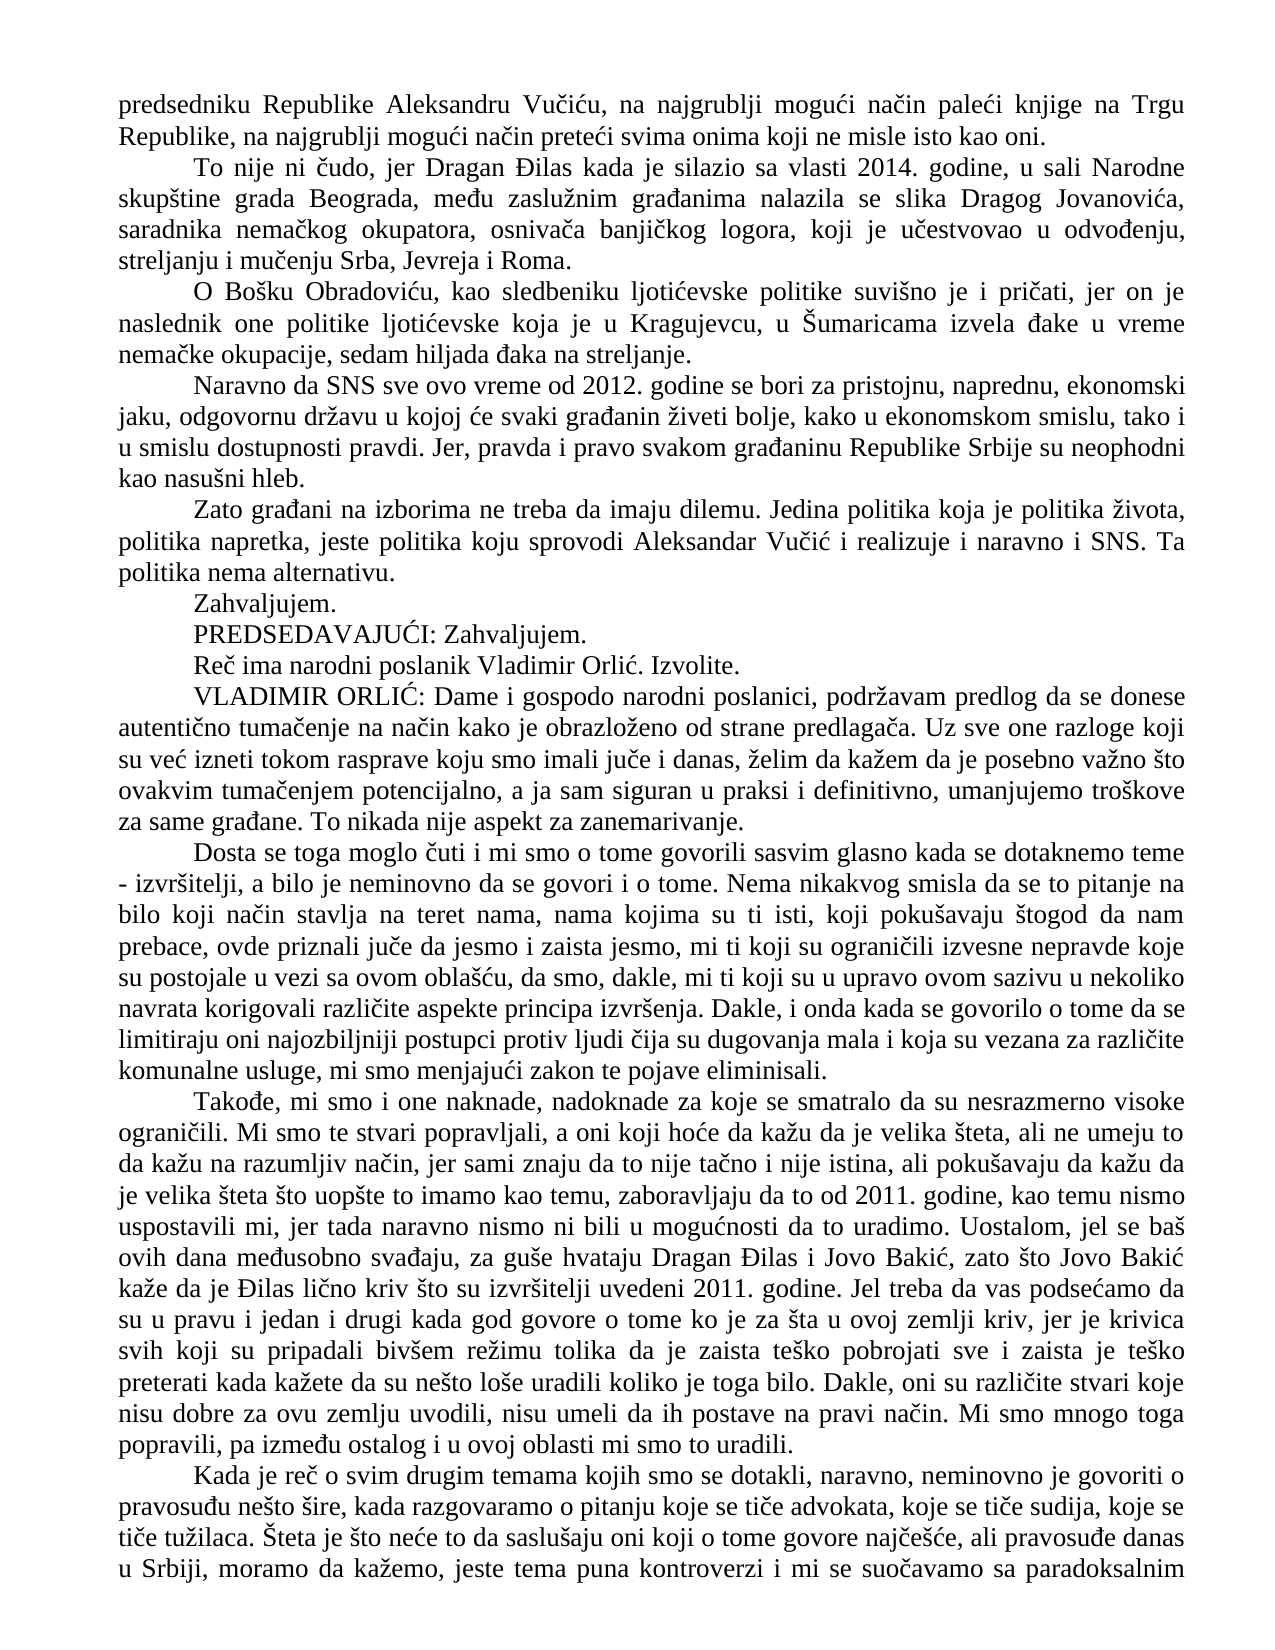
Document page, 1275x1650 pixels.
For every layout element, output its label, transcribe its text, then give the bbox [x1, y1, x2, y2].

text PREDSEDAVAJUĆI: Zahvaljujem. [118, 618, 1186, 649]
text Naravno da SNS sve ovo vreme od 2012. godine se bori za pristojnu, naprednu, ekonomski jaku, odgovornu državu u kojoj će svaki građanin živeti bolje, kako u ekonomskom smislu, tako i u smislu dostupnosti pravdi. Jer, pravda i pravo svakom građaninu Republike Srbije su neophodni kao nasušni hleb. [118, 369, 1186, 493]
text Dosta se toga moglo čuti i mi smo o tome govorili sasvim glasno kada se dotaknemo teme - izvršitelji, a bilo je neminovno da se govori i o tome. Nema nikakvog smisla da se to pitanje na bilo koji način stavlja na teret nama, nama kojima su ti isti, koji pokušavaju štogod da nam prebace, ovde priznali juče da jesmo i zaista jesmo, mi ti koji su ograničili izvesne nepravde koje su postojale u vezi sa ovom oblašću, da smo, dakle, mi ti koji su u upravo ovom sazivu u nekoliko navrata korigovali različite aspekte principa izvršenja. Dakle, i onda kada se govorilo o tome da se limitiraju oni najozbiljniji postupci protiv ljudi čija su dugovanja mala i koja su vezana za različite komunalne usluge, mi smo menjajući zakon te pojave eliminisali. [118, 836, 1186, 1085]
text To nije ni čudo, jer Dragan Đilas kada je silazio sa vlasti 2014. godine, u sali Narodne skupštine grada Beograda, među zaslužnim građanima nalazila se slika Dragog Jovanovića, saradnika nemačkog okupatora, osnivača banjičkog logora, koji je učestvovao u odvođenju, streljanju i mučenju Srba, Jevreja i Roma. [118, 151, 1186, 276]
text Zahvaljujem. [118, 587, 1186, 618]
text Zato građani na izborima ne treba da imaju dilemu. Jedina politika koja je politika života, politika napretka, jeste politika koju sprovodi Aleksandar Vučić i realizuje i naravno i SNS. Ta politika nema alternativu. [118, 493, 1186, 587]
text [118, 1459, 1186, 1584]
text Takođe, mi smo i one naknade, nadoknade za koje se smatralo da su nesrazmerno visoke ograničili. Mi smo te stvari popravljali, a oni koji hoće da kažu da je velika šteta, ali ne umeju to da kažu na razumljiv način, jer sami znaju da to nije tačno i nije istina, ali pokušavaju da kažu da je velika šteta što uopšte to imamo kao temu, zaboravljaju da to od 2011. godine, kao temu nismo uspostavili mi, jer tada naravno nismo ni bili u mogućnosti da to uradimo. Uostalom, jel se baš ovih dana međusobno svađaju, za guše hvataju Dragan Đilas i Jovo Bakić, zato što Jovo Bakić kaže da je Đilas lično kriv što su izvršitelji uvedeni 2011. godine. Jel treba da vas podsećamo da su u pravu i jedan i drugi kada god govore o tome ko je za šta u ovoj zemlji kriv, jer je krivica svih koji su pripadali bivšem režimu tolika da je zaista teško pobrojati sve i zaista je teško preterati kada kažete da su nešto loše uradili koliko je toga bilo. Dakle, oni su različite stvari koje nisu dobre za ovu zemlju uvodili, nisu umeli da ih postave na pravi način. Mi smo mnogo toga popravili, pa između ostalog i u ovoj oblasti mi smo to uradili. [118, 1085, 1186, 1459]
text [118, 89, 1186, 151]
text O Bošku Obradoviću, kao sledbeniku ljotićevske politike suvišno je i pričati, jer on je naslednik one politike ljotićevske koja je u Kragujevcu, u Šumaricama izvela đake u vreme nemačke okupacije, sedam hiljada đaka na streljanje. [118, 276, 1186, 369]
text VLADIMIR ORLIĆ: Dame i gospodo narodni poslanici, podržavam predlog da se donese autentično tumačenje na način kako je obrazloženo od strane predlagača. Uz sve one razloge koji su već izneti tokom rasprave koju smo imali juče i danas, želim da kažem da je posebno važno što ovakvim tumačenjem potencijalno, a ja sam siguran u praksi i definitivno, umanjujemo troškove za same građane. To nikada nije aspekt za zanemarivanje. [118, 680, 1186, 836]
text Reč ima narodni poslanik Vladimir Orlić. Izvolite. [118, 649, 1186, 680]
